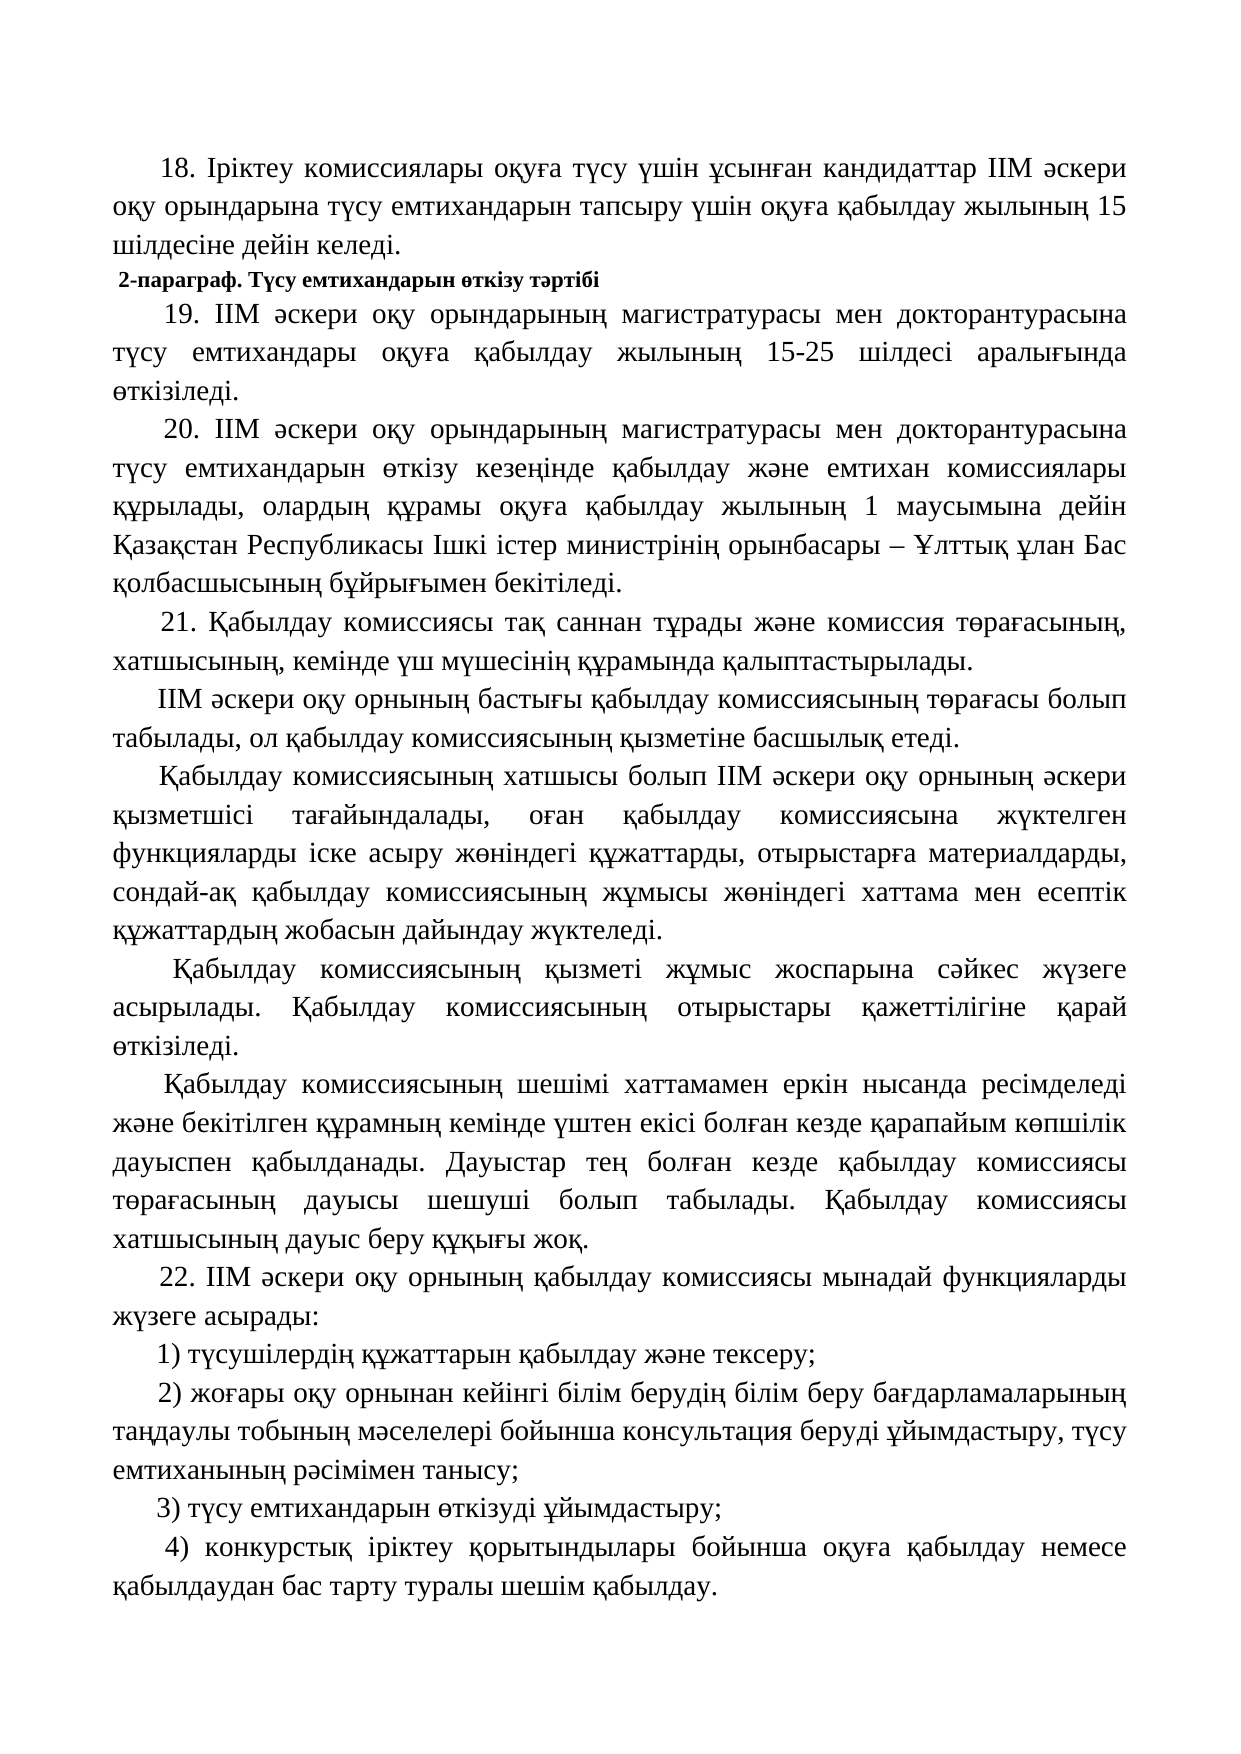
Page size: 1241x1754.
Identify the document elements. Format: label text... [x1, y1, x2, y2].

text 22. ІІМ әскери оқу орнының қабылдау комиссиясы мынадай функцияларды жүзеге асырады: [112, 1259, 1128, 1331]
text 4) конкурстық іріктеу қорытындылары бойынша оқуға қабылдау немесе қабылдаудан бас тарту туралы шешім қабылдау. [112, 1529, 1128, 1601]
text Қабылдау комиссиясының шешімі хаттамамен еркін нысанда ресімделеді және бекітілген құрамның кемінде үштен екісі болған кезде қарапайым көпшілік дауыспен қабылданады. Дауыстар тең болған кезде қабылдау комиссиясы төрағасының дауысы шешуші болып табылады. Қабылдау комиссиясы хатшысының дауыс беру құқығы жоқ. [112, 1067, 1128, 1254]
text ІІМ әскери оқу орнының бастығы қабылдау комиссиясының төрағасы болып табылады, ол қабылдау комиссиясының қызметіне басшылық етеді. [112, 681, 1128, 753]
text 20. ІІМ әскери оқу орындарының магистратурасы мен докторантурасына түсу емтихандарын өткізу кезеңінде қабылдау және емтихан комиссиялары құрылады, олардың құрамы оқуға қабылдау жылының 1 маусымына дейін Қазақстан Республикасы Ішкі істер министрінің орынбасары – Ұлттық ұлан Бас қолбасшысының бұйрығымен бекітіледі. [112, 411, 1128, 599]
text 2-параграф. Түсу емтихандарын өткізу тәртібі [112, 266, 1128, 292]
text 3) түсу емтихандарын өткізуді ұйымдастыру; [112, 1491, 1128, 1524]
text 19. ІІМ әскери оқу орындарының магистратурасы мен докторантурасына түсу емтихандары оқуға қабылдау жылының 15-25 шілдесі аралығында өткізіледі. [112, 296, 1128, 406]
text 2) жоғары оқу орнынан кейінгі білім берудің білім беру бағдарламаларының таңдаулы тобының мәселелері бойынша консультация беруді ұйымдастыру, түсу емтиханының рәсімімен танысу; [112, 1375, 1128, 1486]
text 1) түсушілердің құжаттарын қабылдау және тексеру; [112, 1336, 1128, 1370]
text Қабылдау комиссиясының хатшысы болып ІІМ әскери оқу орнының әскери қызметшісі тағайындалады, оған қабылдау комиссиясына жүктелген функцияларды іске асыру жөніндегі құжаттарды, отырыстарға материалдарды, сондай-ақ қабылдау комиссиясының жұмысы жөніндегі хаттама мен есептік құжаттардың жобасын дайындау жүктеледі. [112, 758, 1128, 946]
text 21. Қабылдау комиссиясы тақ саннан тұрады және комиссия төрағасының, хатшысының, кемінде үш мүшесінің құрамында қалыптастырылады. [112, 604, 1128, 676]
text 18. Іріктеу комиссиялары оқуға түсу үшін ұсынған кандидаттар ІІМ әскери оқу орындарына түсу емтихандарын тапсыру үшін оқуға қабылдау жылының 15 шілдесіне дейін келеді. [112, 150, 1128, 261]
text Қабылдау комиссиясының қызметі жұмыс жоспарына сәйкес жүзеге асырылады. Қабылдау комиссиясының отырыстары қажеттілігіне қарай өткізіледі. [112, 951, 1128, 1062]
